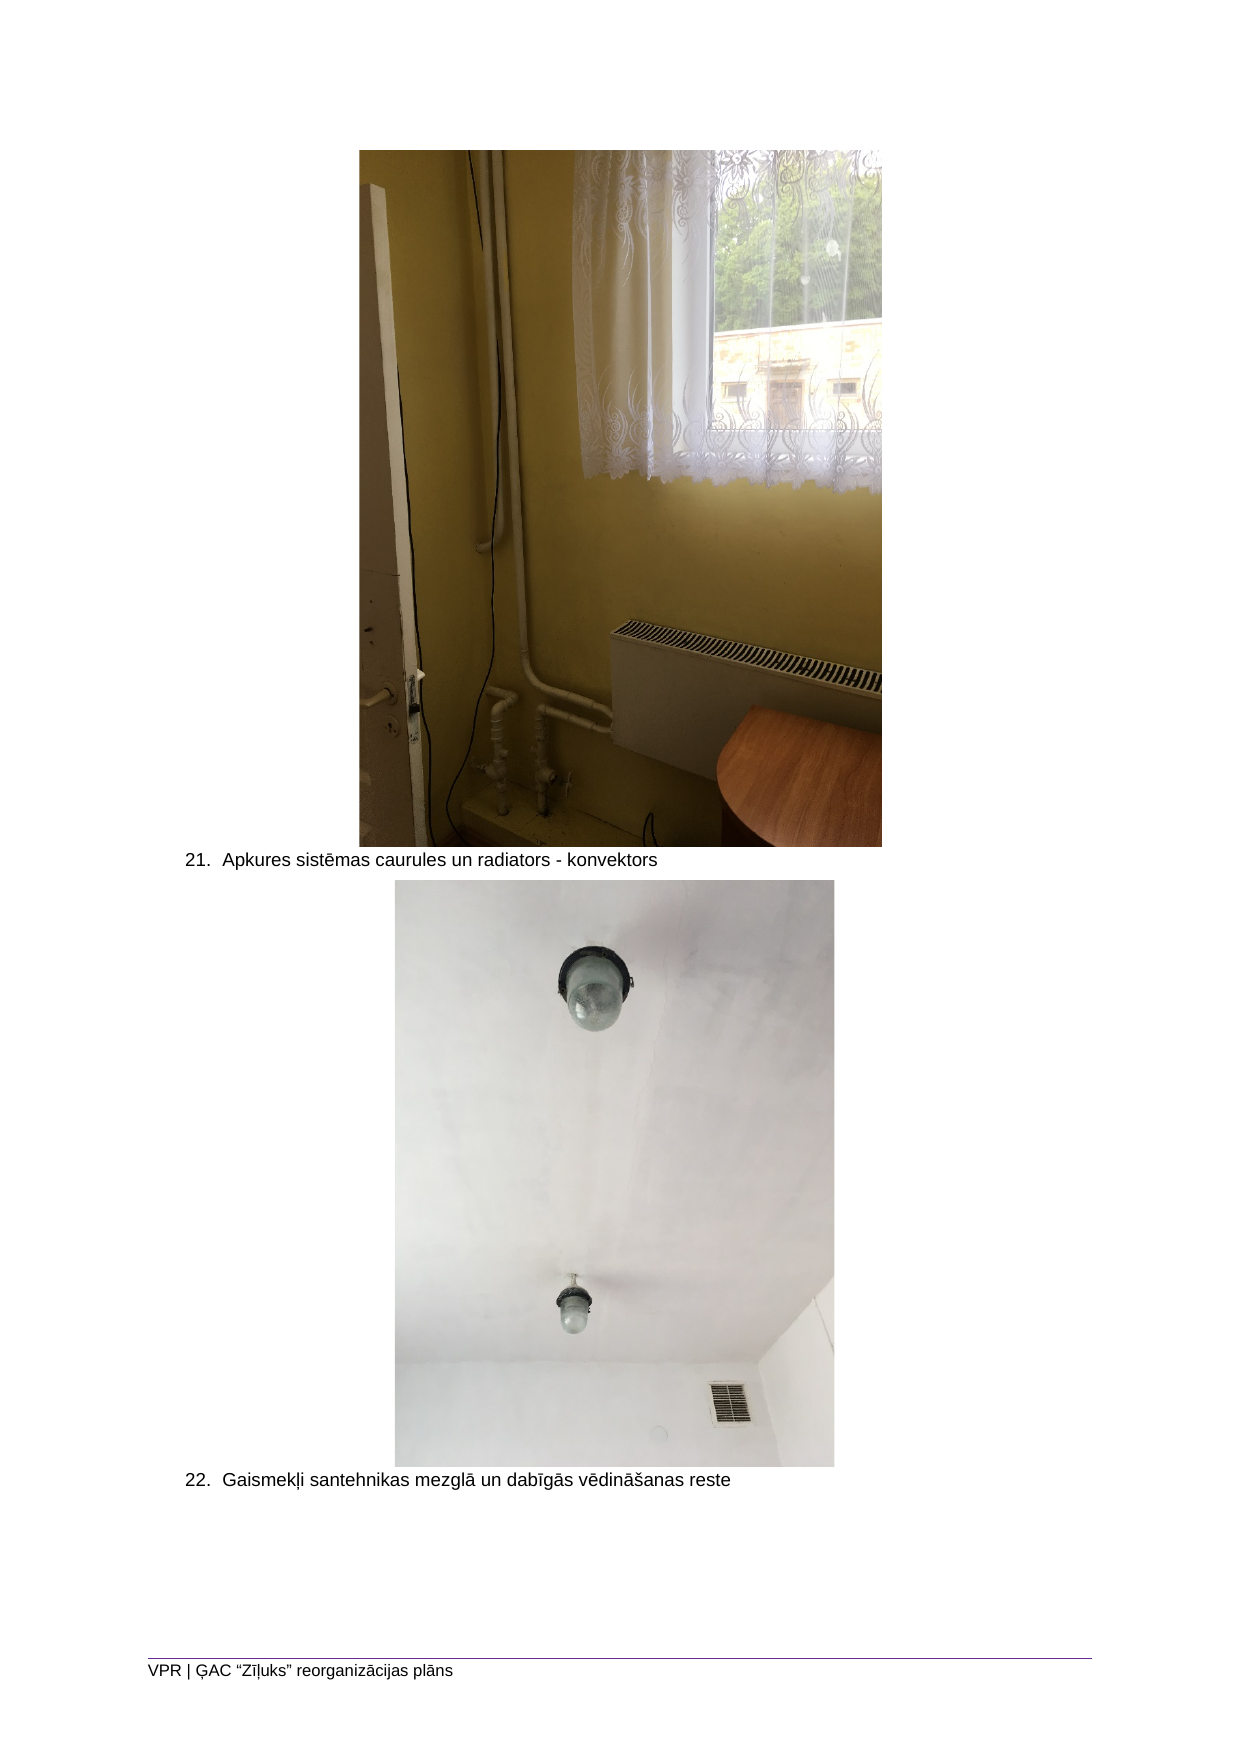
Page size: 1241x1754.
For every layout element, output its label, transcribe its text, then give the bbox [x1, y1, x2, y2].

picture [359, 150, 882, 847]
picture [394, 880, 835, 1467]
